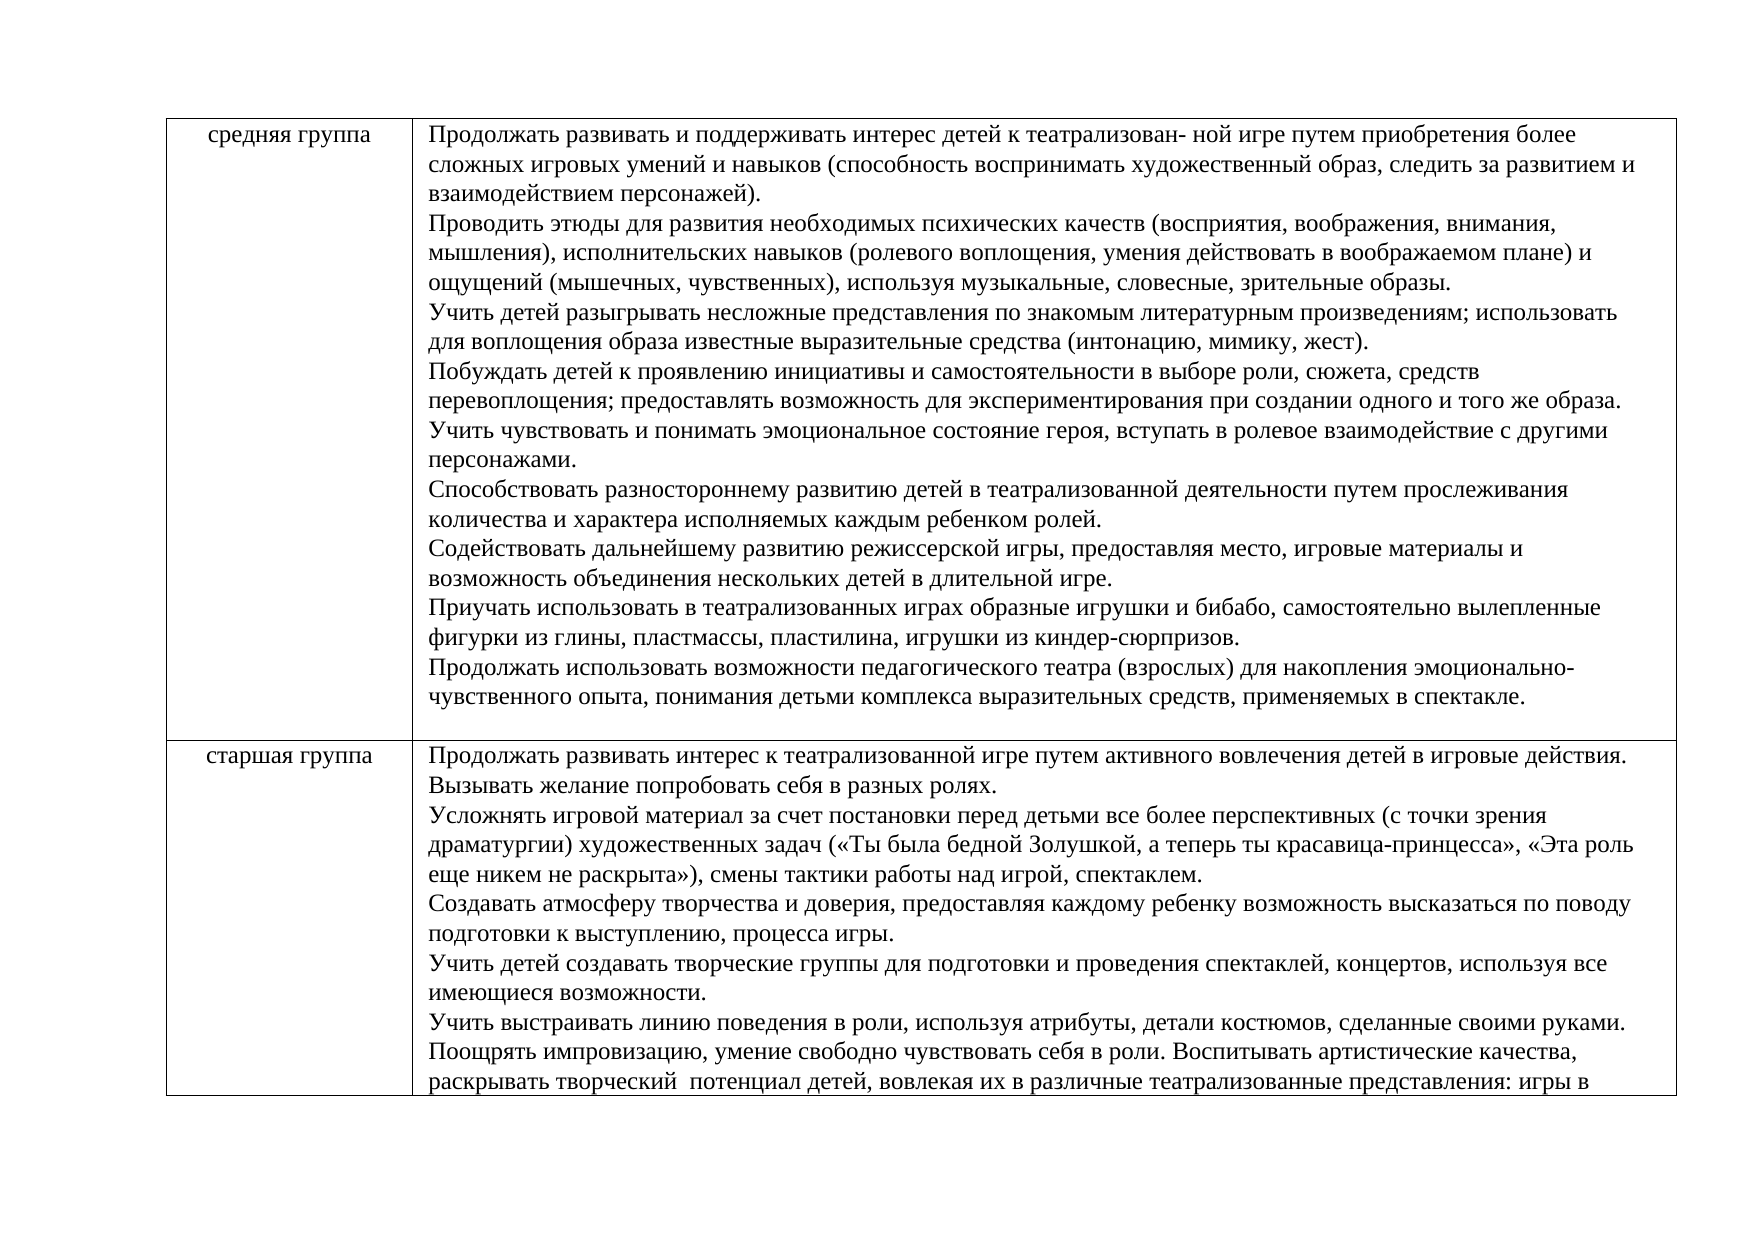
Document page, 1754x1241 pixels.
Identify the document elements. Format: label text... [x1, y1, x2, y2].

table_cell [413, 741, 1676, 1095]
table_cell старшая группа [167, 741, 412, 1095]
table_cell Продолжать развивать и поддерживать интерес детей к театрализован- ной игре путем приобретения более сложных игровых умений и навыков (способность воспринимать художественный образ, следить за развитием и взаимодействием персонажей). Проводить этюды для развития необходимых психических качеств (восприятия, воображения, внимания, мышления), исполнительских навыков (ролевого воплощения, умения действовать в воображаемом плане) и ощущений (мышечных, чувственных), используя музыкальные, словесные, зрительные образы. Учить детей разыгрывать несложные представления по знакомым литературным произведениям; использовать для воплощения образа известные выразительные средства (интонацию, мимику, жест). Побуждать детей к проявлению инициативы и самостоятельности в выборе роли, сюжета, средств перевоплощения; предоставлять возможность для экспериментирования при создании одного и того же образа. Учить чувствовать и понимать эмоциональное состояние героя, вступать в ролевое взаимодействие с другими персонажами. Способствовать разностороннему развитию детей в театрализованной деятельности путем прослеживания количества и характера исполняемых каждым ребенком ролей. Содействовать дальнейшему развитию режиссерской игры, предоставляя место, игровые материалы и возможность объединения нескольких детей в длительной игре. Приучать использовать в театрализованных играх образные игрушки и бибабо, самостоятельно вылепленные фигурки из глины, пластмассы, пластилина, игрушки из киндер-сюрпризов. Продолжать использовать возможности педагогического театра (взрослых) для накопления эмоционально-чувственного опыта, понимания детьми комплекса выразительных средств, применяемых в спектакле. [413, 119, 1676, 739]
table_cell средняя группа [167, 119, 412, 739]
